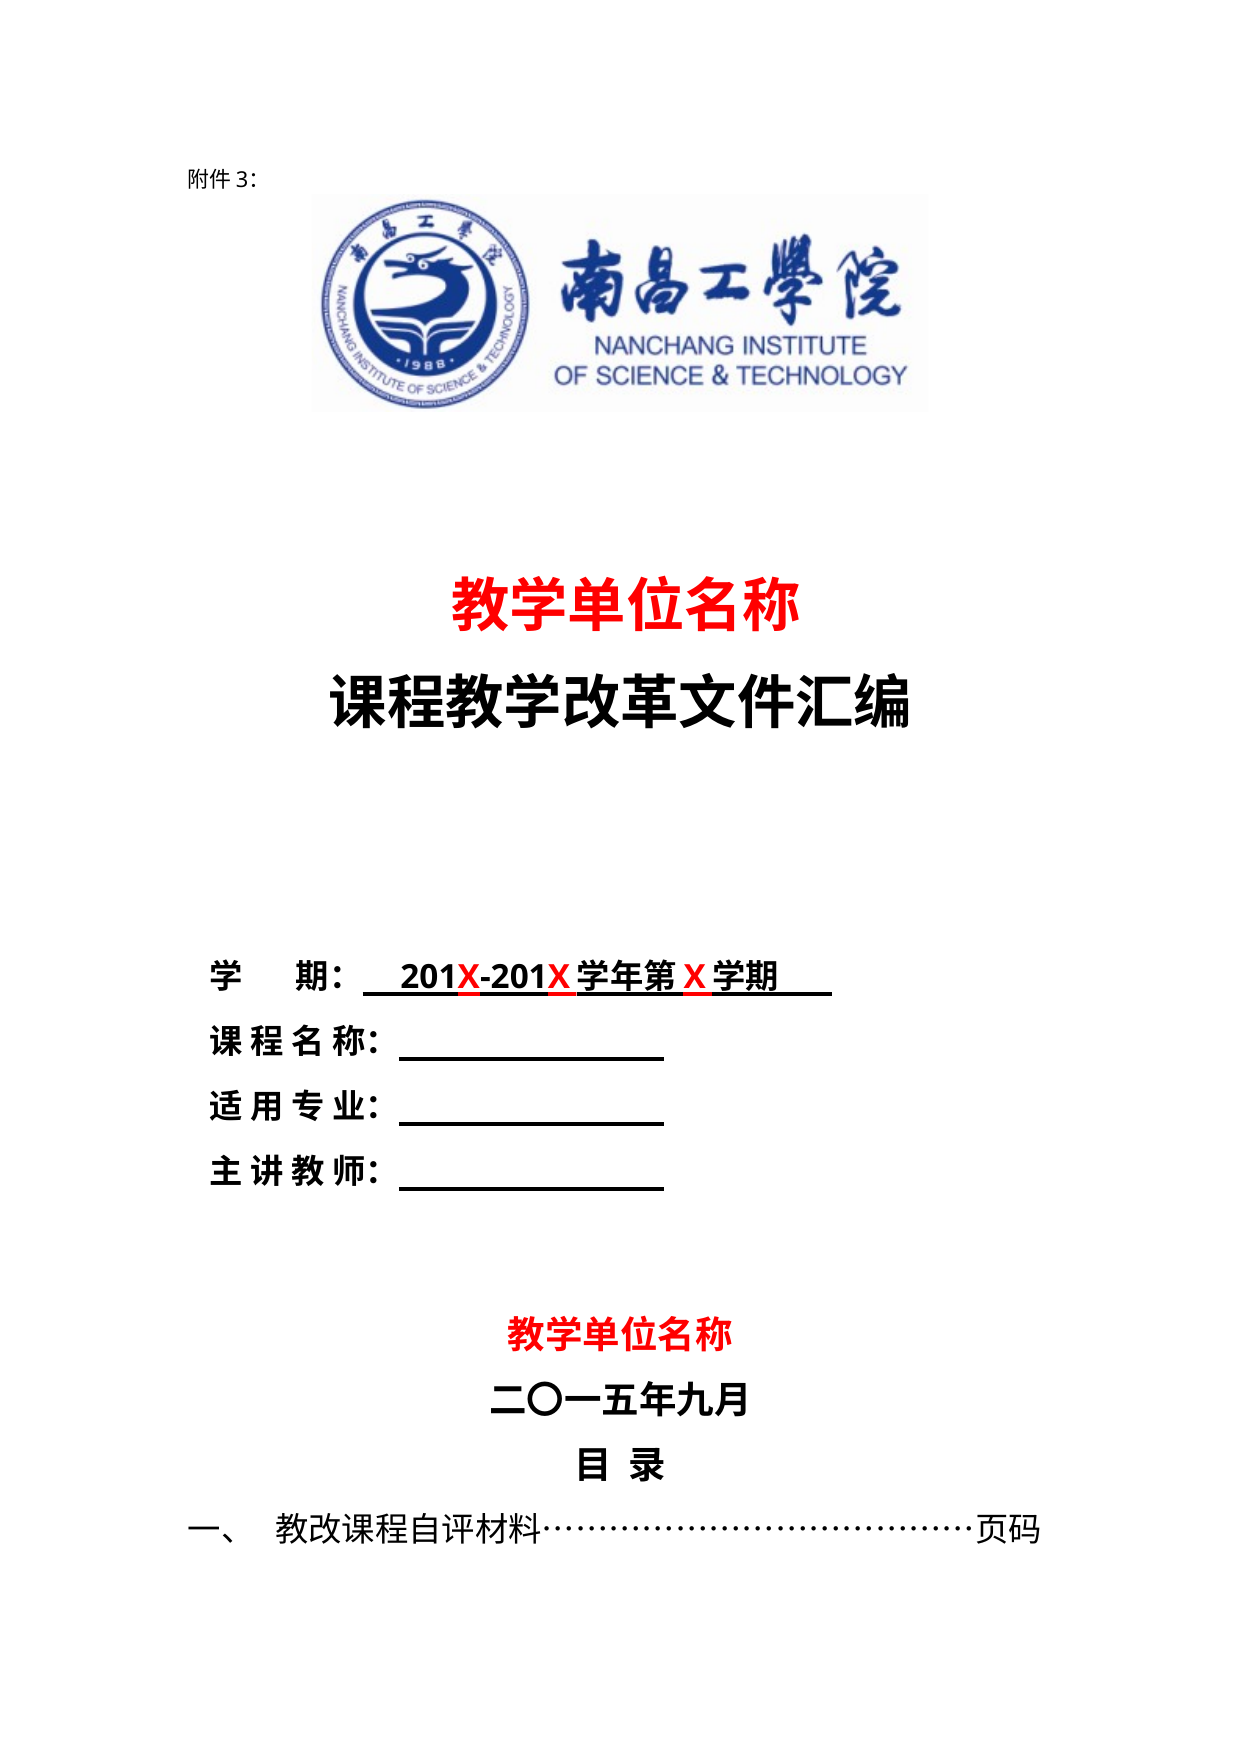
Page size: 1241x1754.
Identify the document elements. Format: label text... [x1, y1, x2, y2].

text 二〇一五年九月 [187, 1364, 1053, 1429]
text 教学单位名称 [187, 552, 1053, 649]
text 课程教学改革文件汇编 [187, 649, 1053, 747]
text 适 用 专 业： [209, 1072, 1053, 1137]
text 附件3： [187, 162, 1053, 194]
text 目 录 [187, 1429, 1053, 1494]
picture [311, 194, 929, 412]
text 主 讲 教 师： [209, 1137, 1053, 1202]
text 学 期： 201X-201X学年第X学期 [209, 942, 1053, 1007]
text 课 程 名 称： [209, 1007, 1053, 1072]
text 教学单位名称 [187, 1299, 1053, 1364]
list 教改课程自评材料…………………………………页码 [187, 1494, 1053, 1559]
